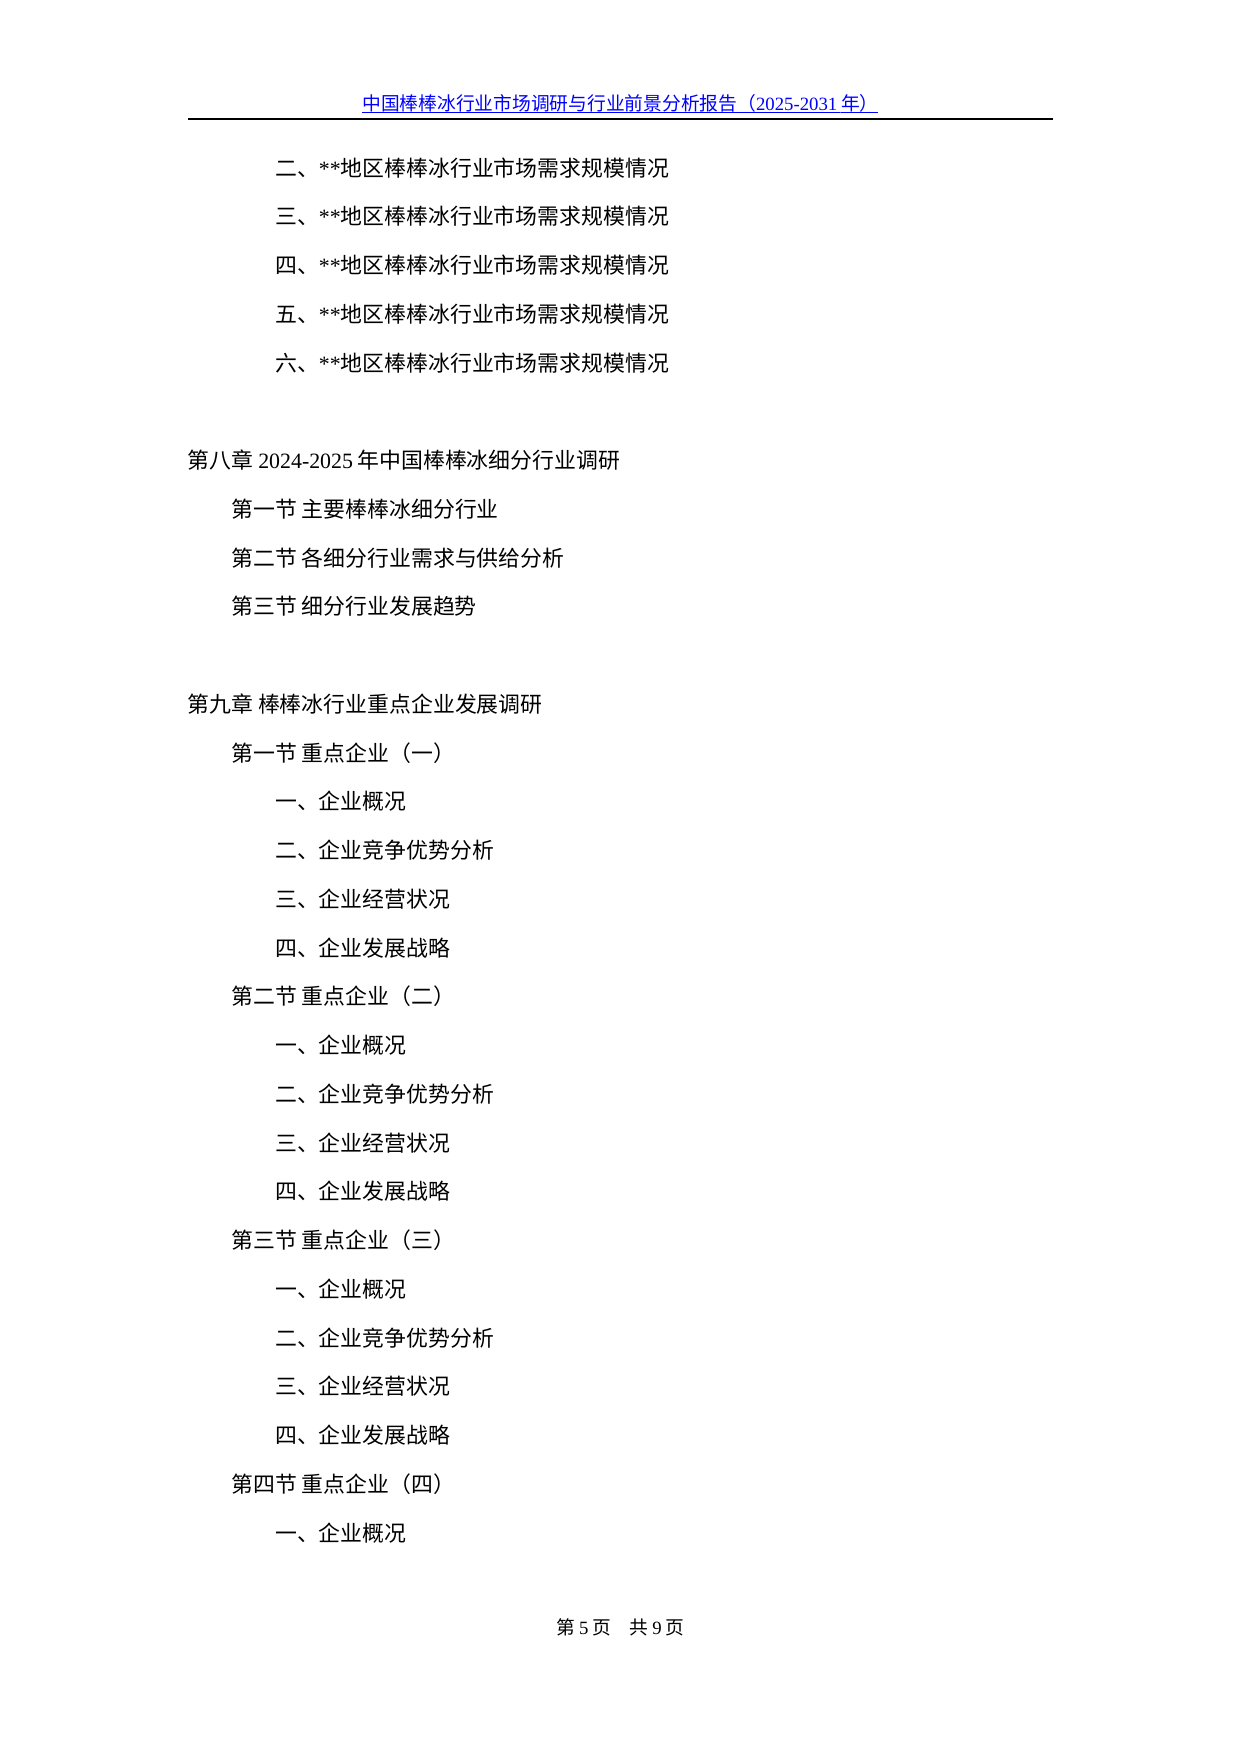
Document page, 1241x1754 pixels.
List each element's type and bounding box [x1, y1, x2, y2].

text [187, 150, 1053, 1548]
